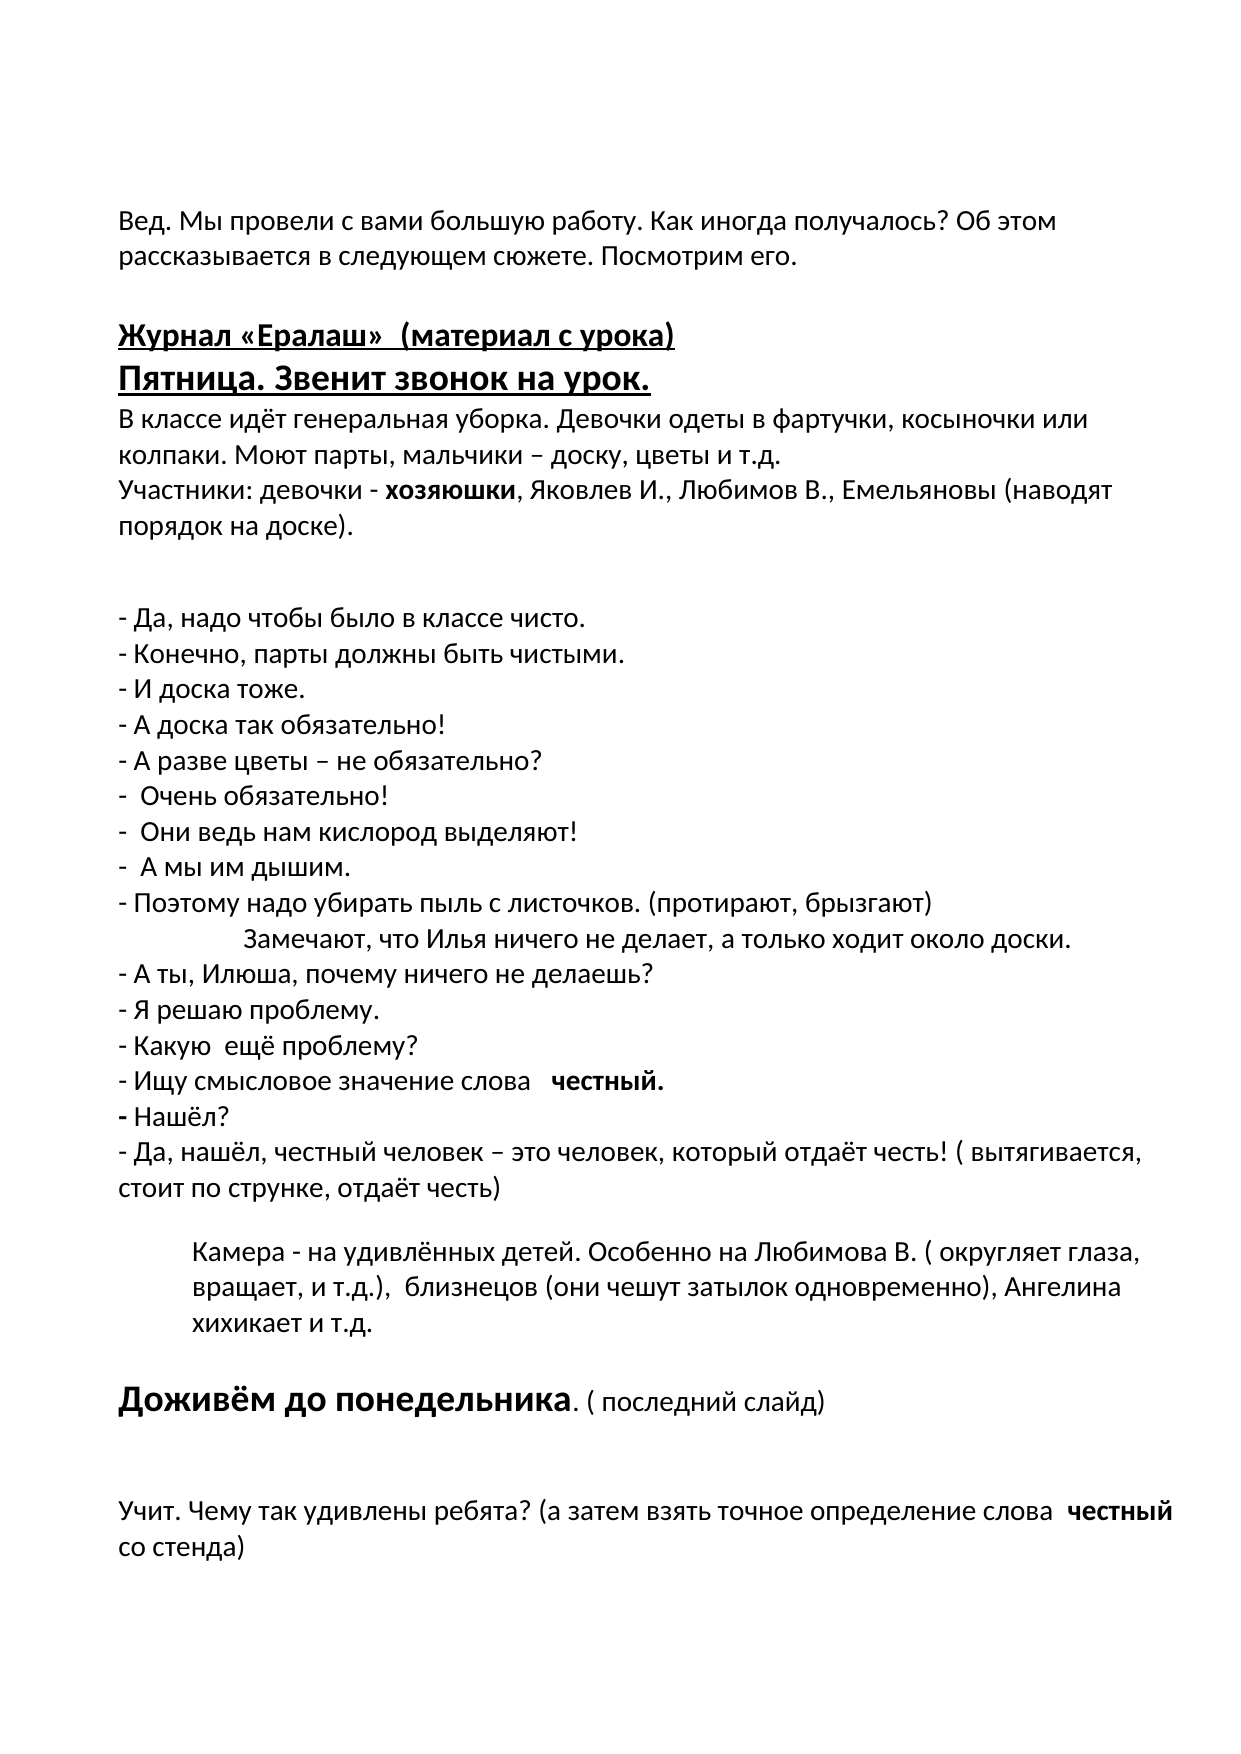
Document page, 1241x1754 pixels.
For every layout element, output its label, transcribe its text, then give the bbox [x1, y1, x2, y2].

text - Да, надо чтобы было в классе чисто. [118, 599, 1181, 635]
text Доживём до понедельника. ( последний слайд) [118, 1375, 1181, 1421]
text В классе идёт генеральная уборка. Девочки одеты в фартучки, косыночки или колпаки. Моют парты, мальчики – доску, цветы и т.д. [118, 400, 1181, 471]
text - А доска так обязательно! [118, 706, 1181, 742]
text - А мы им дышим. [118, 848, 1181, 884]
text - Нашёл? [118, 1098, 1181, 1133]
text Участники: девочки - хозяюшки, Яковлев И., Любимов В., Емельяновы (наводят порядок на доске). [118, 471, 1181, 543]
text Пятница. Звенит звонок на урок. [118, 354, 1181, 400]
text - Я решаю проблему. [118, 991, 1181, 1027]
text Замечают, что Илья ничего не делает, а только ходит около доски. [118, 920, 1181, 955]
text - А разве цветы – не обязательно? [118, 742, 1181, 777]
text - Ищу смысловое значение слова честный. [118, 1062, 1181, 1098]
text - Какую ещё проблему? [118, 1027, 1181, 1062]
text - Да, нашёл, честный человек – это человек, который отдаёт честь! ( вытягивается, стоит по струнке, отдаёт честь) [118, 1133, 1181, 1205]
text Учит. Чему так удивлены ребята? (а затем взять точное определение слова честный со стенда) [118, 1492, 1181, 1563]
text Камера - на удивлённых детей. Особенно на Любимова В. ( округляет глаза, вращает, и т.д.), близнецов (они чешут затылок одновременно), Ангелина хихикает и т.д. [192, 1233, 1181, 1339]
text Журнал «Ералаш» (материал с урока) [118, 313, 1181, 354]
text - И доска тоже. [118, 670, 1181, 706]
text - Поэтому надо убирать пыль с листочков. (протирают, брызгают) [118, 884, 1181, 920]
text - Конечно, парты должны быть чистыми. [118, 635, 1181, 670]
text Вед. Мы провели с вами большую работу. Как иногда получалось? Об этом рассказывается в следующем сюжете. Посмотрим его. [118, 202, 1181, 273]
text - Они ведь нам кислород выделяют! [118, 813, 1181, 848]
text - Очень обязательно! [118, 777, 1181, 813]
text - А ты, Илюша, почему ничего не делаешь? [118, 955, 1181, 991]
